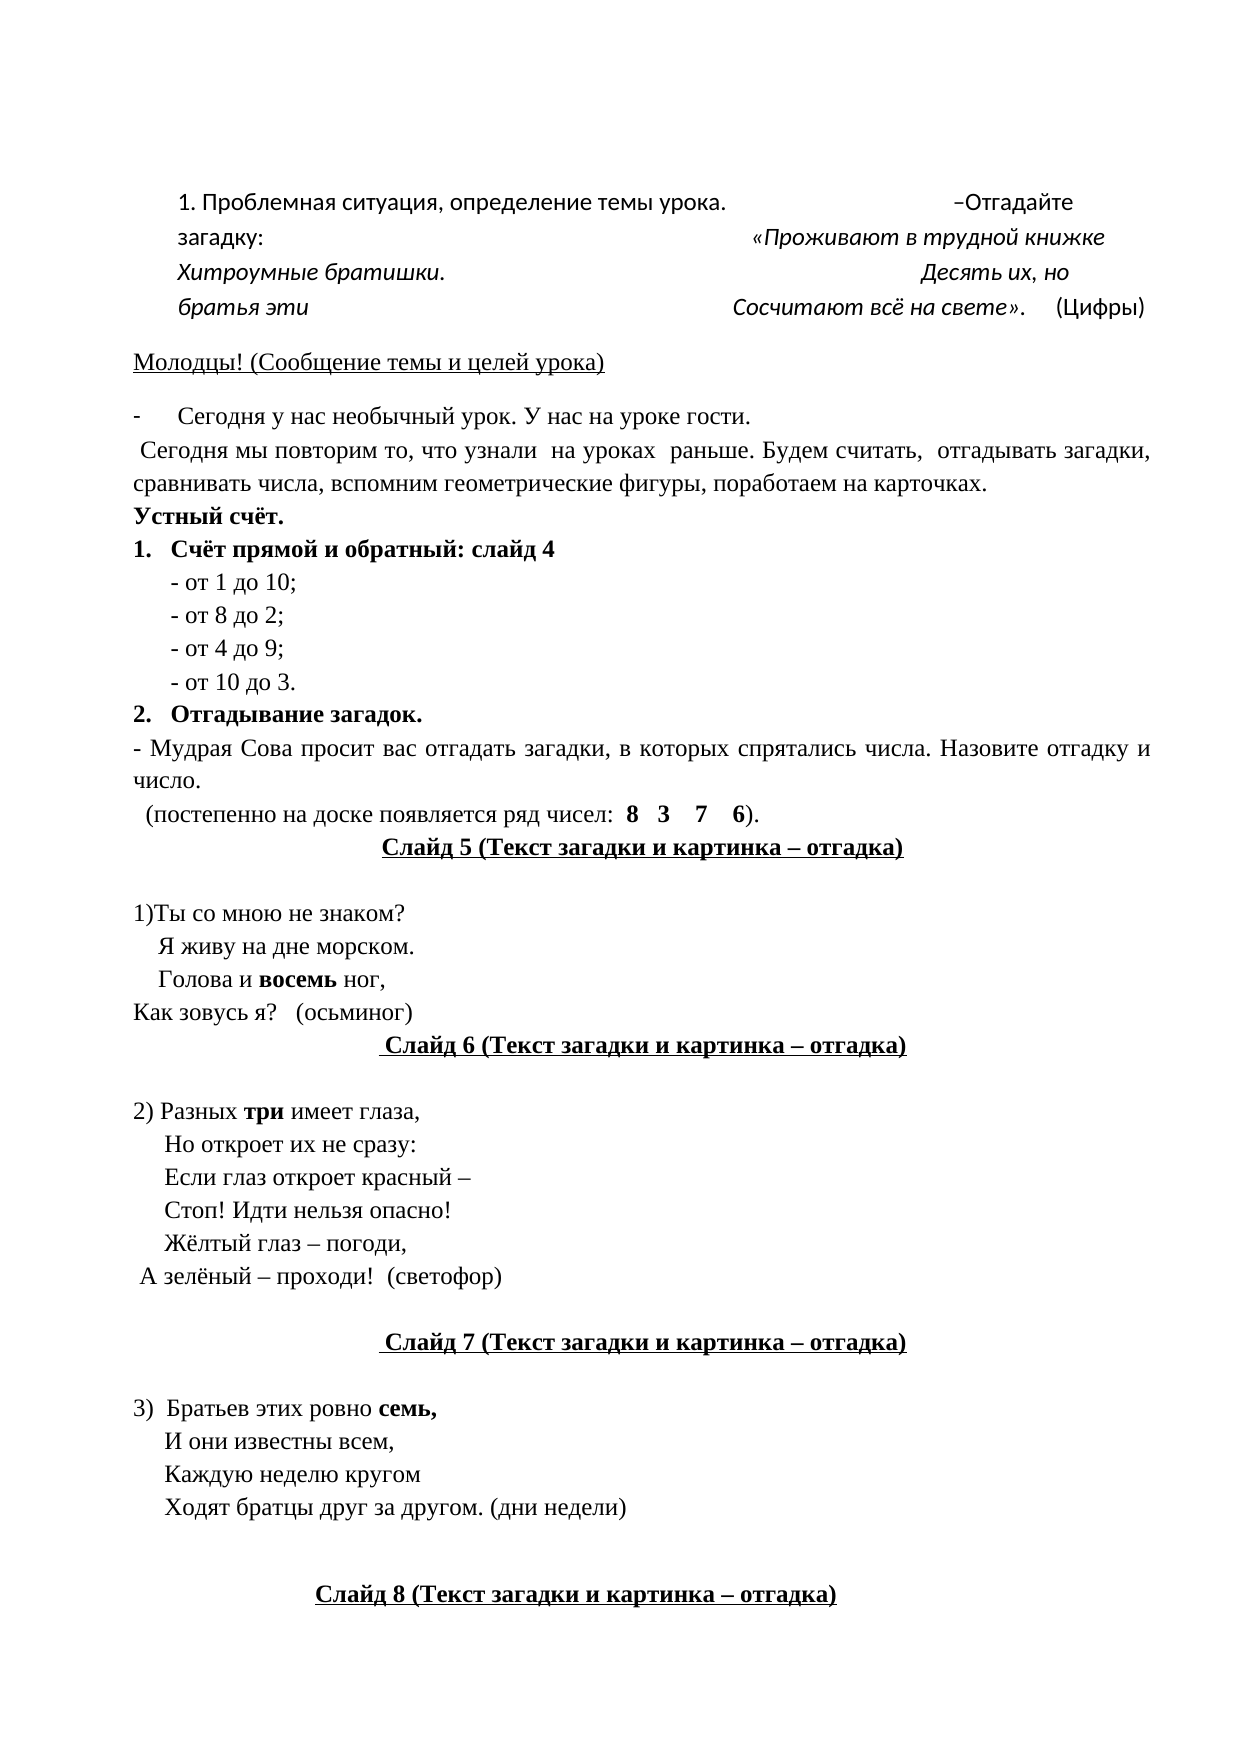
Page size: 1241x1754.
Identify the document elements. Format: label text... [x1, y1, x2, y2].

list 2) Разных три имеет глаза, [133, 1096, 1152, 1124]
text 1. Проблемная ситуация, определение темы урока. –Отгадайте загадку: «Проживают в трудной книжке Хитроумные братишки. Десять их, но братья эти Сосчитают всё на свете». (Цифры) [177, 186, 1152, 321]
list Устный счёт. [133, 501, 1152, 530]
list Сегодня у нас необычный урок. У нас на уроке гости. [133, 400, 1152, 431]
text Слайд 8 (Текст загадки и картинка – отгадка) [177, 1579, 1152, 1608]
list Ходят братцы друг за другом. (дни недели) [133, 1492, 1152, 1521]
list - Мудрая Сова просит вас отгадать загадки, в которых спрятались числа. Назовите отгадку и число. [133, 733, 1152, 794]
list И они известны всем, [133, 1426, 1152, 1455]
list Каждую неделю кругом [133, 1459, 1152, 1488]
list Слайд 5 (Текст загадки и картинка – отгадка) [133, 832, 1152, 860]
list - от 10 до 3. [170, 667, 1152, 695]
list - от 8 до 2; [170, 601, 1152, 629]
list (постепенно на доске появляется ряд чисел: 8 3 7 6). [133, 799, 1152, 827]
list А зелёный – проходи! (светофор) [133, 1261, 1152, 1290]
list 1)Ты со мною не знаком? [133, 898, 1152, 926]
list - от 4 до 9; [170, 633, 1152, 662]
list - от 1 до 10; [170, 567, 1152, 596]
list Как зовусь я? (осьминог) [133, 997, 1152, 1026]
list Стоп! Идти нельзя опасно! [133, 1195, 1152, 1224]
list Жёлтый глаз – погоди, [133, 1228, 1152, 1257]
list Голова и восемь ног, [133, 964, 1152, 992]
text Молодцы! (Сообщение темы и целей урока) [133, 347, 1152, 375]
list Слайд 7 (Текст загадки и картинка – отгадка) [133, 1327, 1152, 1356]
list Слайд 6 (Текст загадки и картинка – отгадка) [133, 1030, 1152, 1058]
list 3) Братьев этих ровно семь, [133, 1393, 1152, 1422]
list Но откроет их не сразу: [133, 1129, 1152, 1158]
list Отгадывание загадок. [133, 699, 1152, 728]
list Счёт прямой и обратный: слайд 4 [133, 534, 1152, 563]
list Сегодня мы повторим то, что узнали на уроках раньше. Будем считать, отгадывать загадки, сравнивать числа, вспомним геометрические фигуры, поработаем на карточках. [133, 435, 1152, 497]
list Я живу на дне морском. [133, 931, 1152, 959]
list Если глаз откроет красный – [133, 1162, 1152, 1191]
